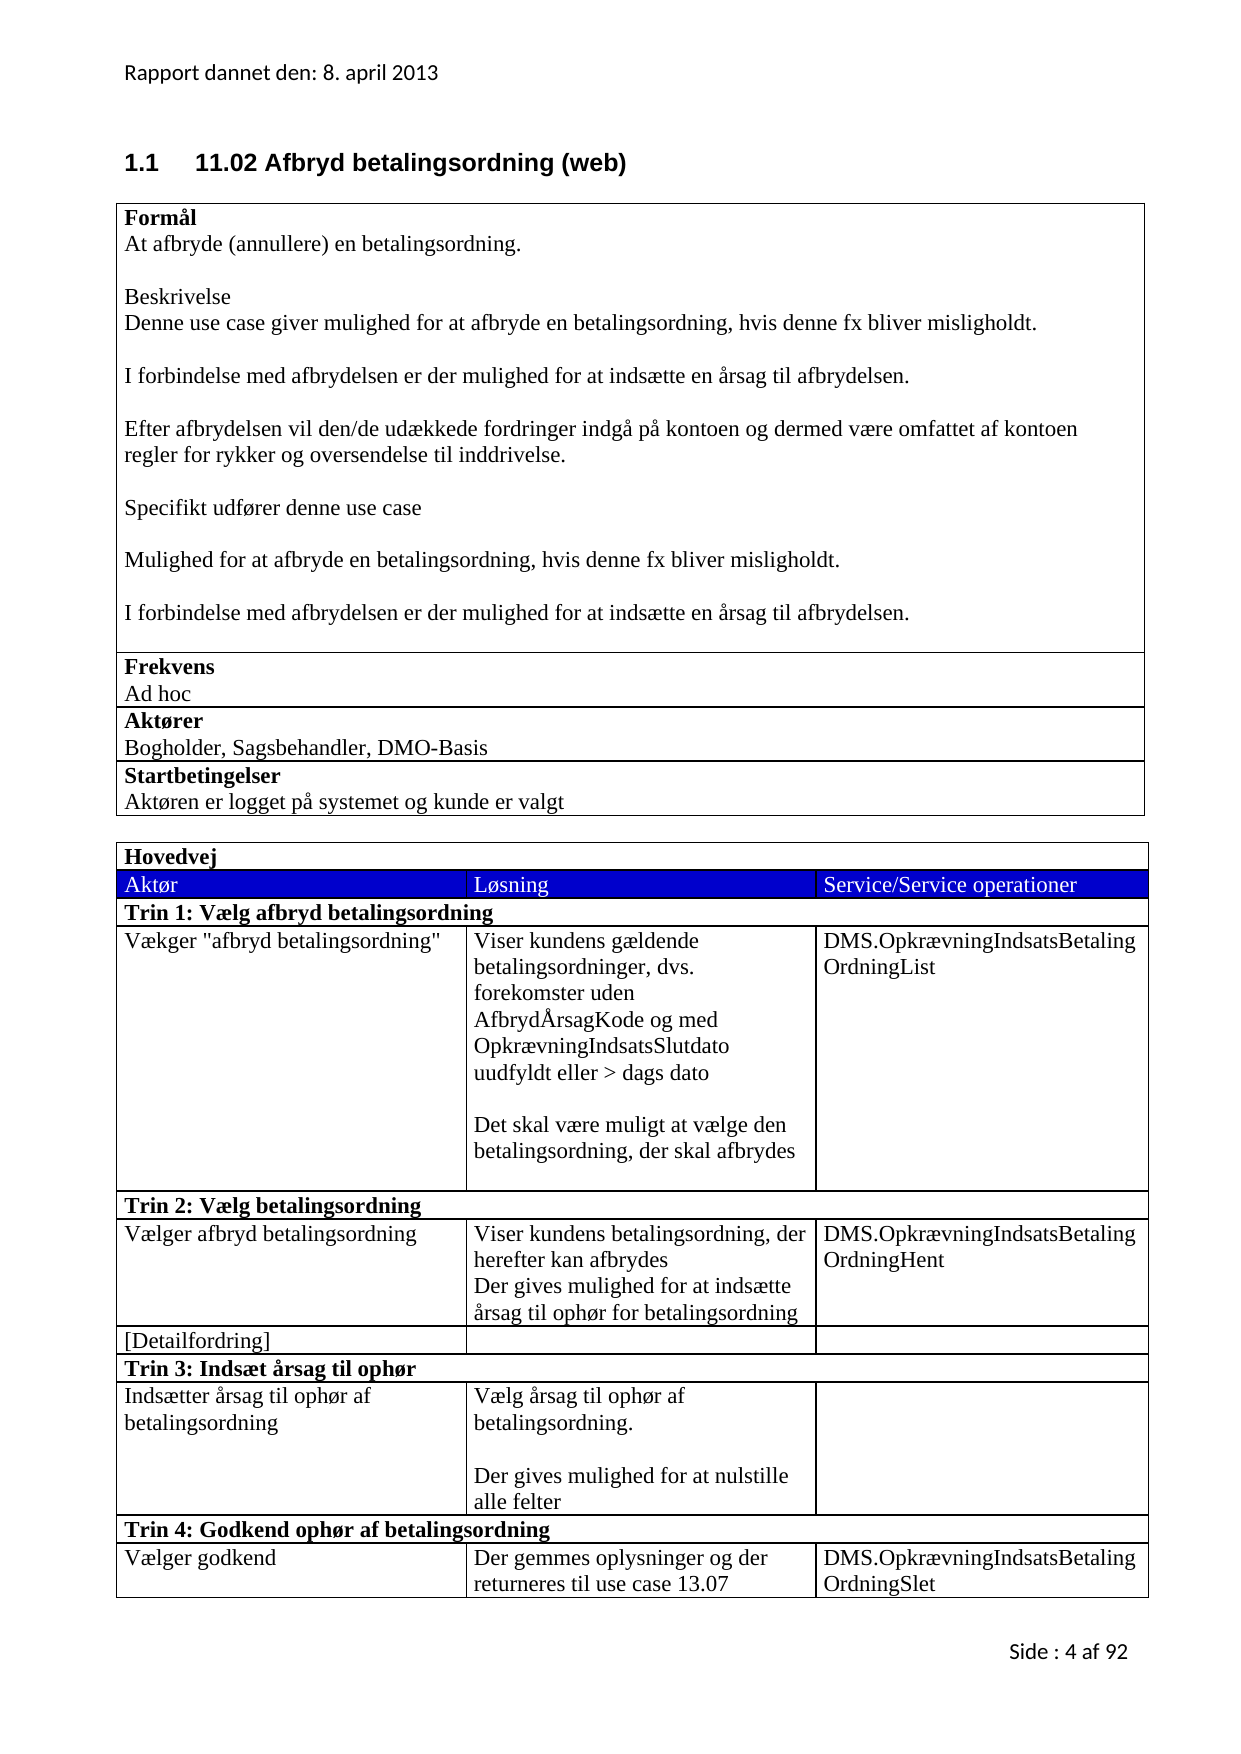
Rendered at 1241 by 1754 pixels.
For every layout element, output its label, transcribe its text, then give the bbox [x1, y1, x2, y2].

table_cell [817, 1327, 1148, 1353]
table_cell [467, 1544, 815, 1597]
table_cell Trin 2: Vælg betalingsordning [117, 1192, 1148, 1218]
table_cell DMS.OpkrævningIndsatsBetalingOrdningList [817, 927, 1148, 1190]
table_cell Indsætter årsag til ophør af betalingsordning [117, 1383, 466, 1514]
table_cell [467, 1327, 815, 1353]
table_cell Trin 4: Godkend ophør af betalingsordning [117, 1516, 1148, 1542]
table_cell [817, 1383, 1148, 1514]
table_cell Trin 1: Vælg afbryd betalingsordning [117, 899, 1148, 925]
table_cell Aktører Bogholder, Sagsbehandler, DMO-Basis [117, 708, 1144, 760]
table_cell Viser kundens betalingsordning, der herefter kan afbrydes Der gives mulighed for at indsætte årsag til ophør for betalingsordning [467, 1220, 815, 1325]
table_header Formål At afbryde (annullere) en betalingsordning. Beskrivelse Denne use case giver mulighed for at afbryde en betalingsordning, hvis denne fx bliver misligholdt. I forbindelse med afbrydelsen er der mulighed for at indsætte en årsag til afbrydelsen. Efter afbrydelsen vil den/de udækkede fordringer indgå på kontoen og dermed være omfattet af kontoen regler for rykker og oversendelse til inddrivelse. Specifikt udfører denne use case Mulighed for at afbryde en betalingsordning, hvis denne fx bliver misligholdt. I forbindelse med afbrydelsen er der mulighed for at indsætte en årsag til afbrydelsen. [117, 204, 1144, 652]
subtitle 11.02 Afbryd betalingsordning (web) [124, 148, 1137, 176]
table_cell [817, 1544, 1148, 1597]
table_cell Aktør [117, 871, 466, 897]
table_cell DMS.OpkrævningIndsatsBetalingOrdningHent [817, 1220, 1148, 1325]
table_header Hovedvej [117, 843, 1148, 869]
table_cell Vækger "afbryd betalingsordning" [117, 927, 466, 1190]
table_cell Service/Service operationer [817, 871, 1148, 897]
table_cell Vælg årsag til ophør af betalingsordning. Der gives mulighed for at nulstille alle felter [467, 1383, 815, 1514]
table_cell Trin 3: Indsæt årsag til ophør [117, 1355, 1148, 1381]
table_cell Startbetingelser Aktøren er logget på systemet og kunde er valgt [117, 762, 1144, 814]
table_cell Vælger afbryd betalingsordning [117, 1220, 466, 1325]
table_cell Vælger godkend [117, 1544, 466, 1597]
table_cell Frekvens Ad hoc [117, 653, 1144, 706]
table_cell [Detailfordring] [117, 1327, 466, 1353]
table_cell Løsning [467, 871, 815, 897]
table_cell Viser kundens gældende betalingsordninger, dvs. forekomster uden AfbrydÅrsagKode og med OpkrævningIndsatsSlutdato uudfyldt eller > dags dato Det skal være muligt at vælge den betalingsordning, der skal afbrydes [467, 927, 815, 1190]
